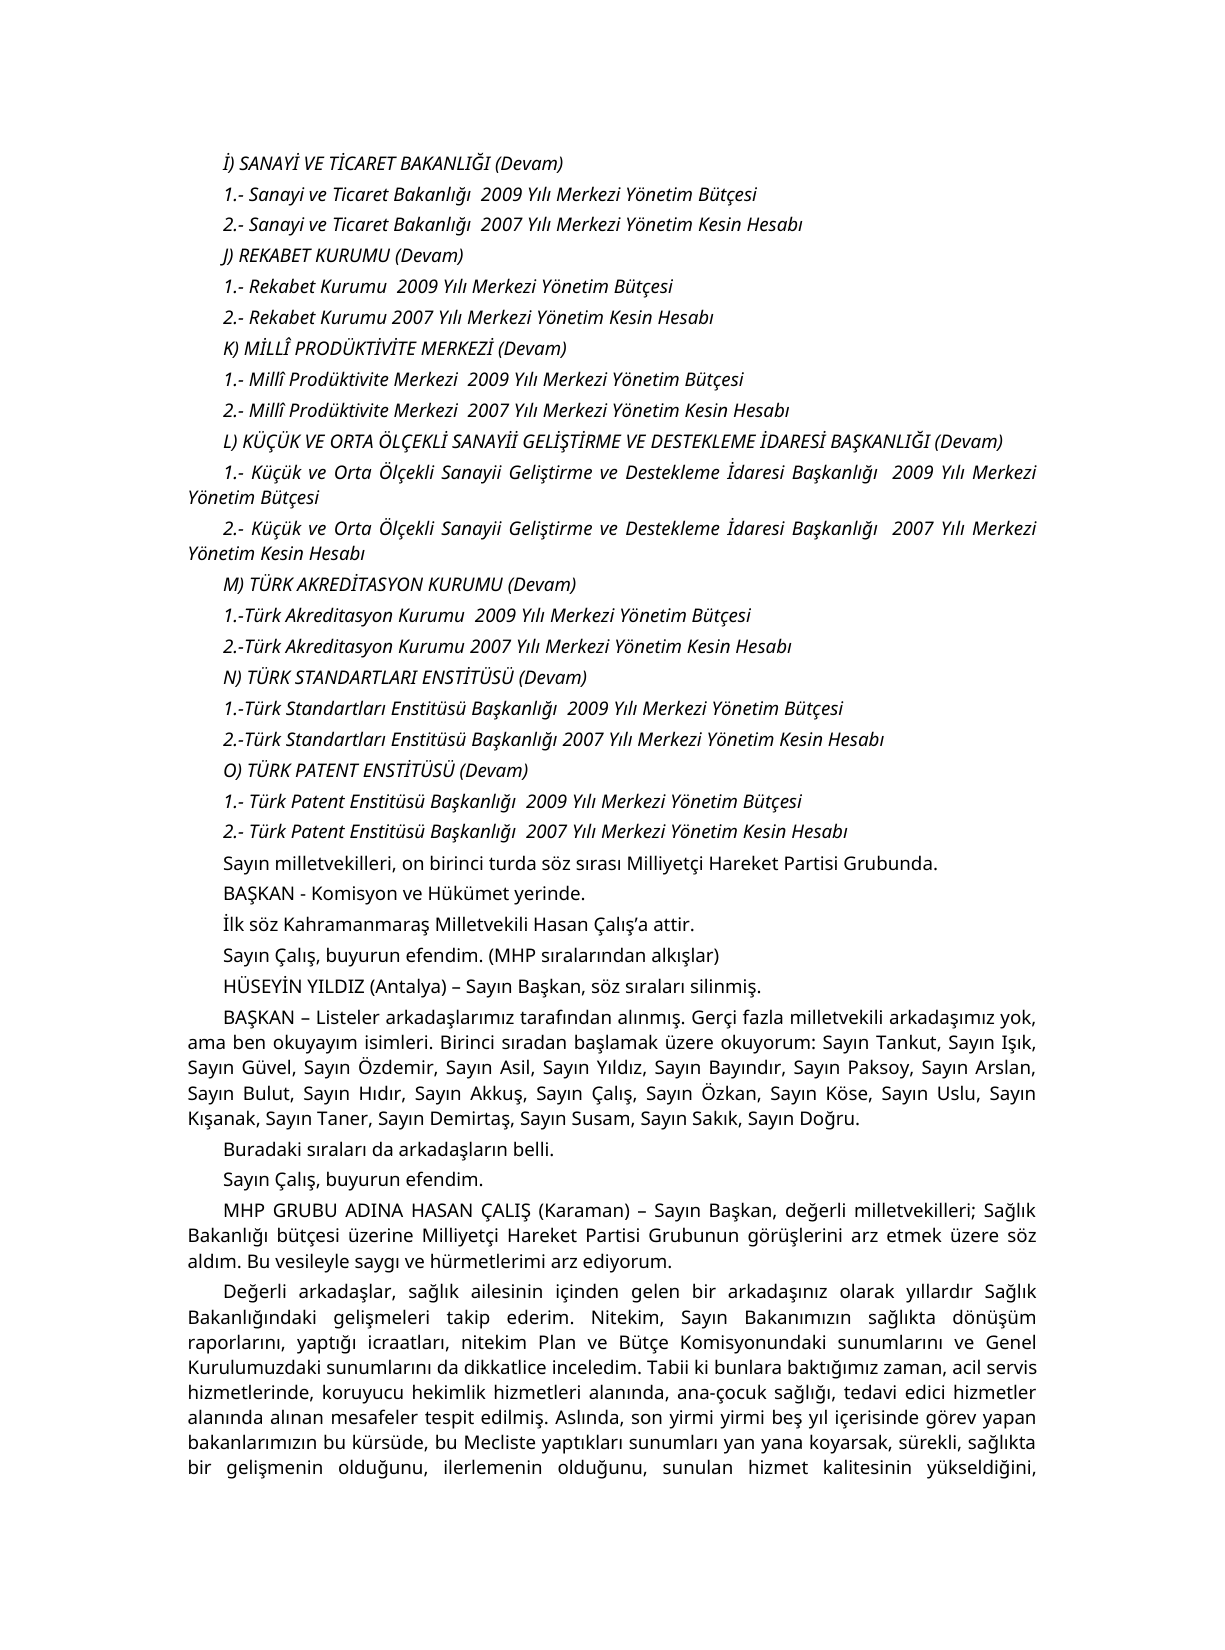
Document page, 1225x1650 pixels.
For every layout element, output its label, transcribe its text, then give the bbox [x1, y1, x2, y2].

text L) KÜÇÜK VE ORTA ÖLÇEKLİ SANAYİİ GELİŞTİRME VE DESTEKLEME İDARESİ BAŞKANLIĞI (Devam) [187, 428, 1037, 453]
text 1.- Rekabet Kurumu 2009 Yılı Merkezi Yönetim Bütçesi [187, 274, 1037, 299]
text Sayın milletvekilleri, on birinci turda söz sırası Milliyetçi Hareket Partisi Grubunda. [187, 850, 1037, 875]
text 1.-Türk Standartları Enstitüsü Başkanlığı 2009 Yılı Merkezi Yönetim Bütçesi [187, 695, 1037, 720]
text 2.-Türk Akreditasyon Kurumu 2007 Yılı Merkezi Yönetim Kesin Hesabı [187, 633, 1037, 658]
text 2.- Küçük ve Orta Ölçekli Sanayii Geliştirme ve Destekleme İdaresi Başkanlığı 2007 Yılı Merkezi Yönetim Kesin Hesabı [187, 515, 1037, 566]
text 2.- Türk Patent Enstitüsü Başkanlığı 2007 Yılı Merkezi Yönetim Kesin Hesabı [187, 819, 1037, 844]
text J) REKABET KURUMU (Devam) [187, 243, 1037, 268]
text 2.- Rekabet Kurumu 2007 Yılı Merkezi Yönetim Kesin Hesabı [187, 305, 1037, 330]
text BAŞKAN - Komisyon ve Hükümet yerinde. [187, 881, 1037, 906]
text 2.-Türk Standartları Enstitüsü Başkanlığı 2007 Yılı Merkezi Yönetim Kesin Hesabı [187, 726, 1037, 751]
text K) MİLLÎ PRODÜKTİVİTE MERKEZİ (Devam) [187, 336, 1037, 361]
text İlk söz Kahramanmaraş Milletvekili Hasan Çalış’a attir. [187, 912, 1037, 937]
text O) TÜRK PATENT ENSTİTÜSÜ (Devam) [187, 757, 1037, 782]
text 2.- Sanayi ve Ticaret Bakanlığı 2007 Yılı Merkezi Yönetim Kesin Hesabı [187, 212, 1037, 237]
text 1.- Sanayi ve Ticaret Bakanlığı 2009 Yılı Merkezi Yönetim Bütçesi [187, 181, 1037, 206]
text İ) SANAYİ VE TİCARET BAKANLIĞI (Devam) [187, 150, 1037, 175]
text N) TÜRK STANDARTLARI ENSTİTÜSÜ (Devam) [187, 664, 1037, 689]
text 1.- Türk Patent Enstitüsü Başkanlığı 2009 Yılı Merkezi Yönetim Bütçesi [187, 788, 1037, 813]
text 1.-Türk Akreditasyon Kurumu 2009 Yılı Merkezi Yönetim Bütçesi [187, 602, 1037, 627]
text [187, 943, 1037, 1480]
text M) TÜRK AKREDİTASYON KURUMU (Devam) [187, 571, 1037, 597]
text 1.- Küçük ve Orta Ölçekli Sanayii Geliştirme ve Destekleme İdaresi Başkanlığı 2009 Yılı Merkezi Yönetim Bütçesi [187, 459, 1037, 509]
text 1.- Millî Prodüktivite Merkezi 2009 Yılı Merkezi Yönetim Bütçesi [187, 367, 1037, 392]
text 2.- Millî Prodüktivite Merkezi 2007 Yılı Merkezi Yönetim Kesin Hesabı [187, 397, 1037, 423]
